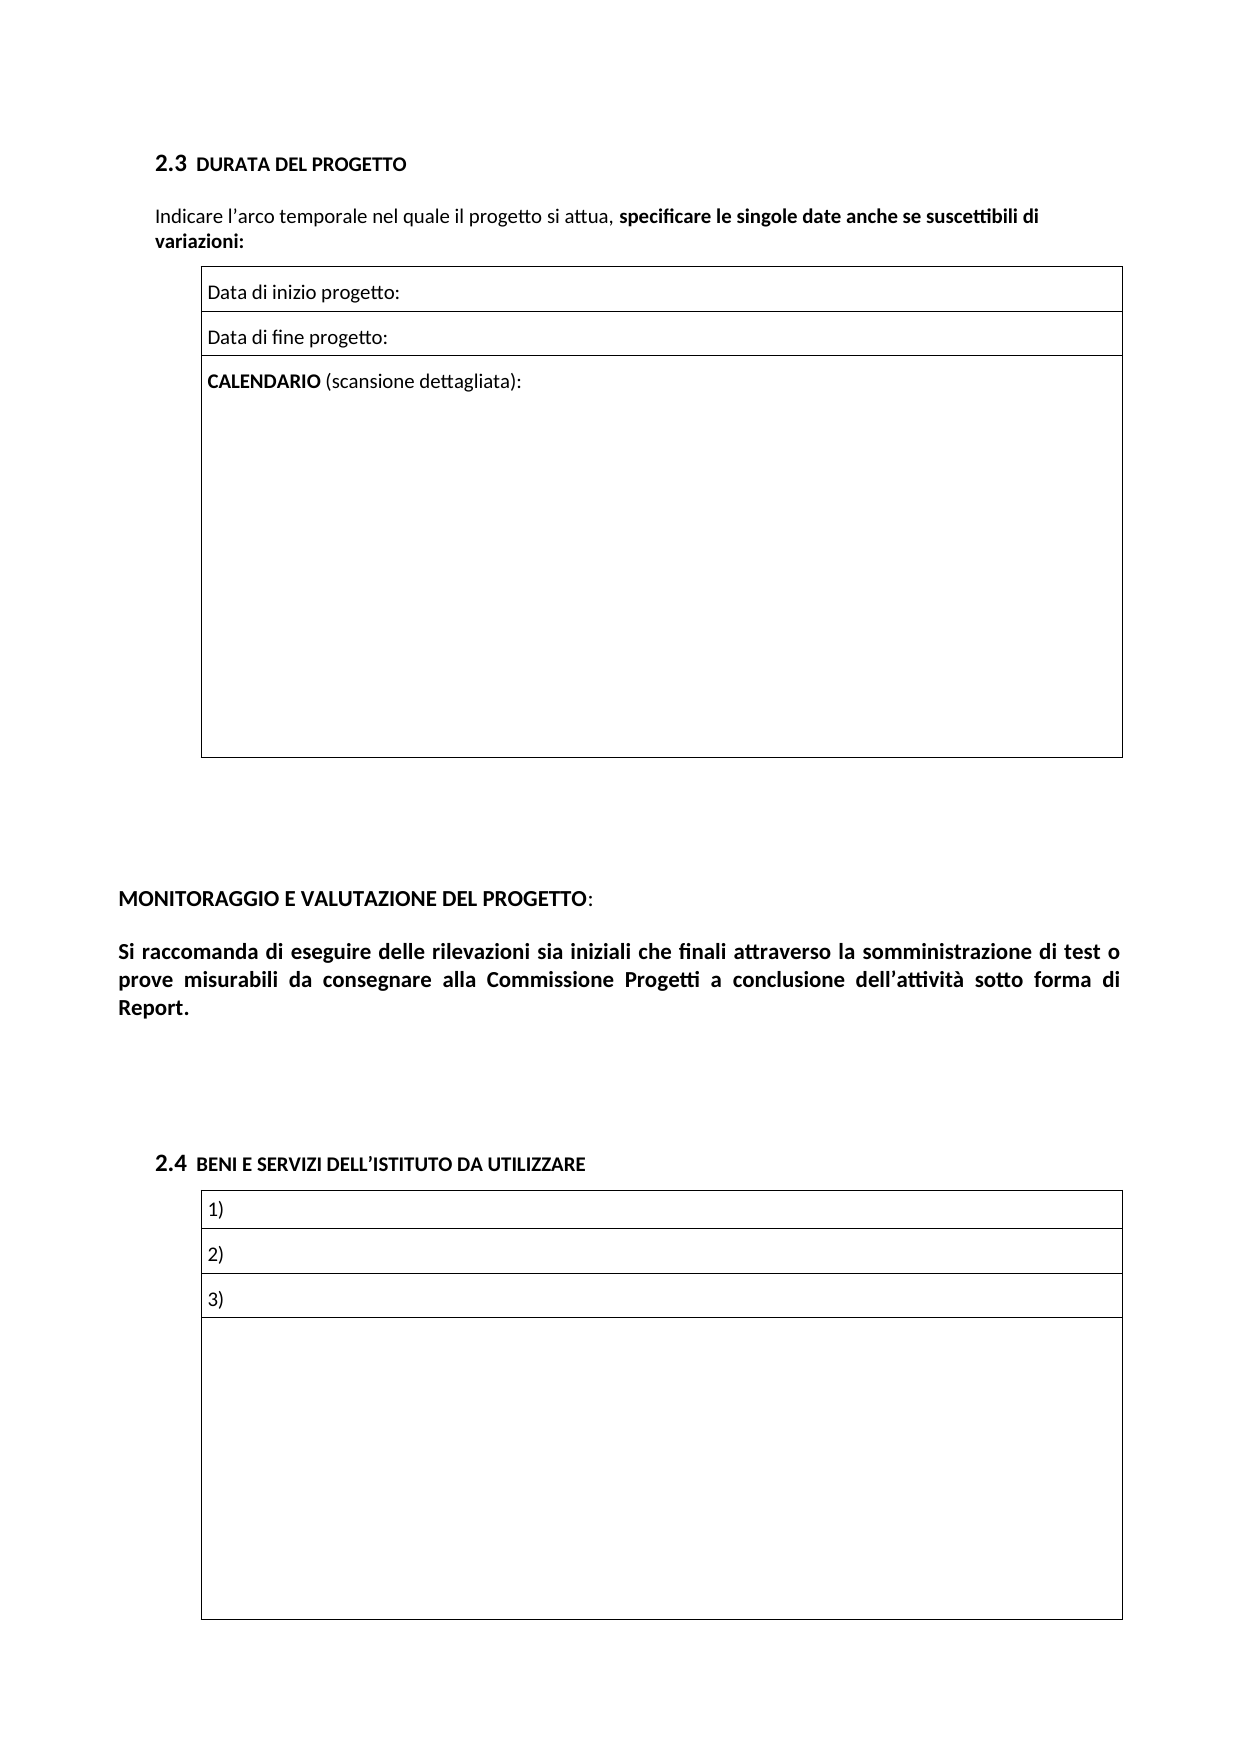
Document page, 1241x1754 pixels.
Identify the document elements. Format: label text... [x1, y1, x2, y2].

text monitoraggio e valutazione del progetto: [118, 884, 1122, 912]
text Indicare l’arco temporale nel quale il progetto si attua, specificare le singole date anche se suscettibili di variazioni: [155, 203, 1122, 254]
text Si raccomanda di eseguire delle rilevazioni sia iniziali che finali attraverso la somministrazione di test o prove misurabili da consegnare alla Commissione Progetti a conclusione dell’attività sotto forma di Report. [118, 937, 1122, 1021]
list BENI E SERVIZI dell’istituto DA UTILIZZARE [155, 1147, 1122, 1177]
table_cell Data di fine progetto: [202, 312, 1122, 355]
table_cell CALENDARIO (scansione dettagliata): [202, 356, 1122, 757]
table_header Data di inizio progetto: [202, 267, 1122, 311]
table_header 1) [202, 1191, 1122, 1228]
list DURATA DEL PROGETTO [155, 147, 1122, 178]
table_cell 3) [202, 1274, 1122, 1317]
table_cell 2) [202, 1229, 1122, 1273]
table_cell [202, 1318, 1122, 1619]
